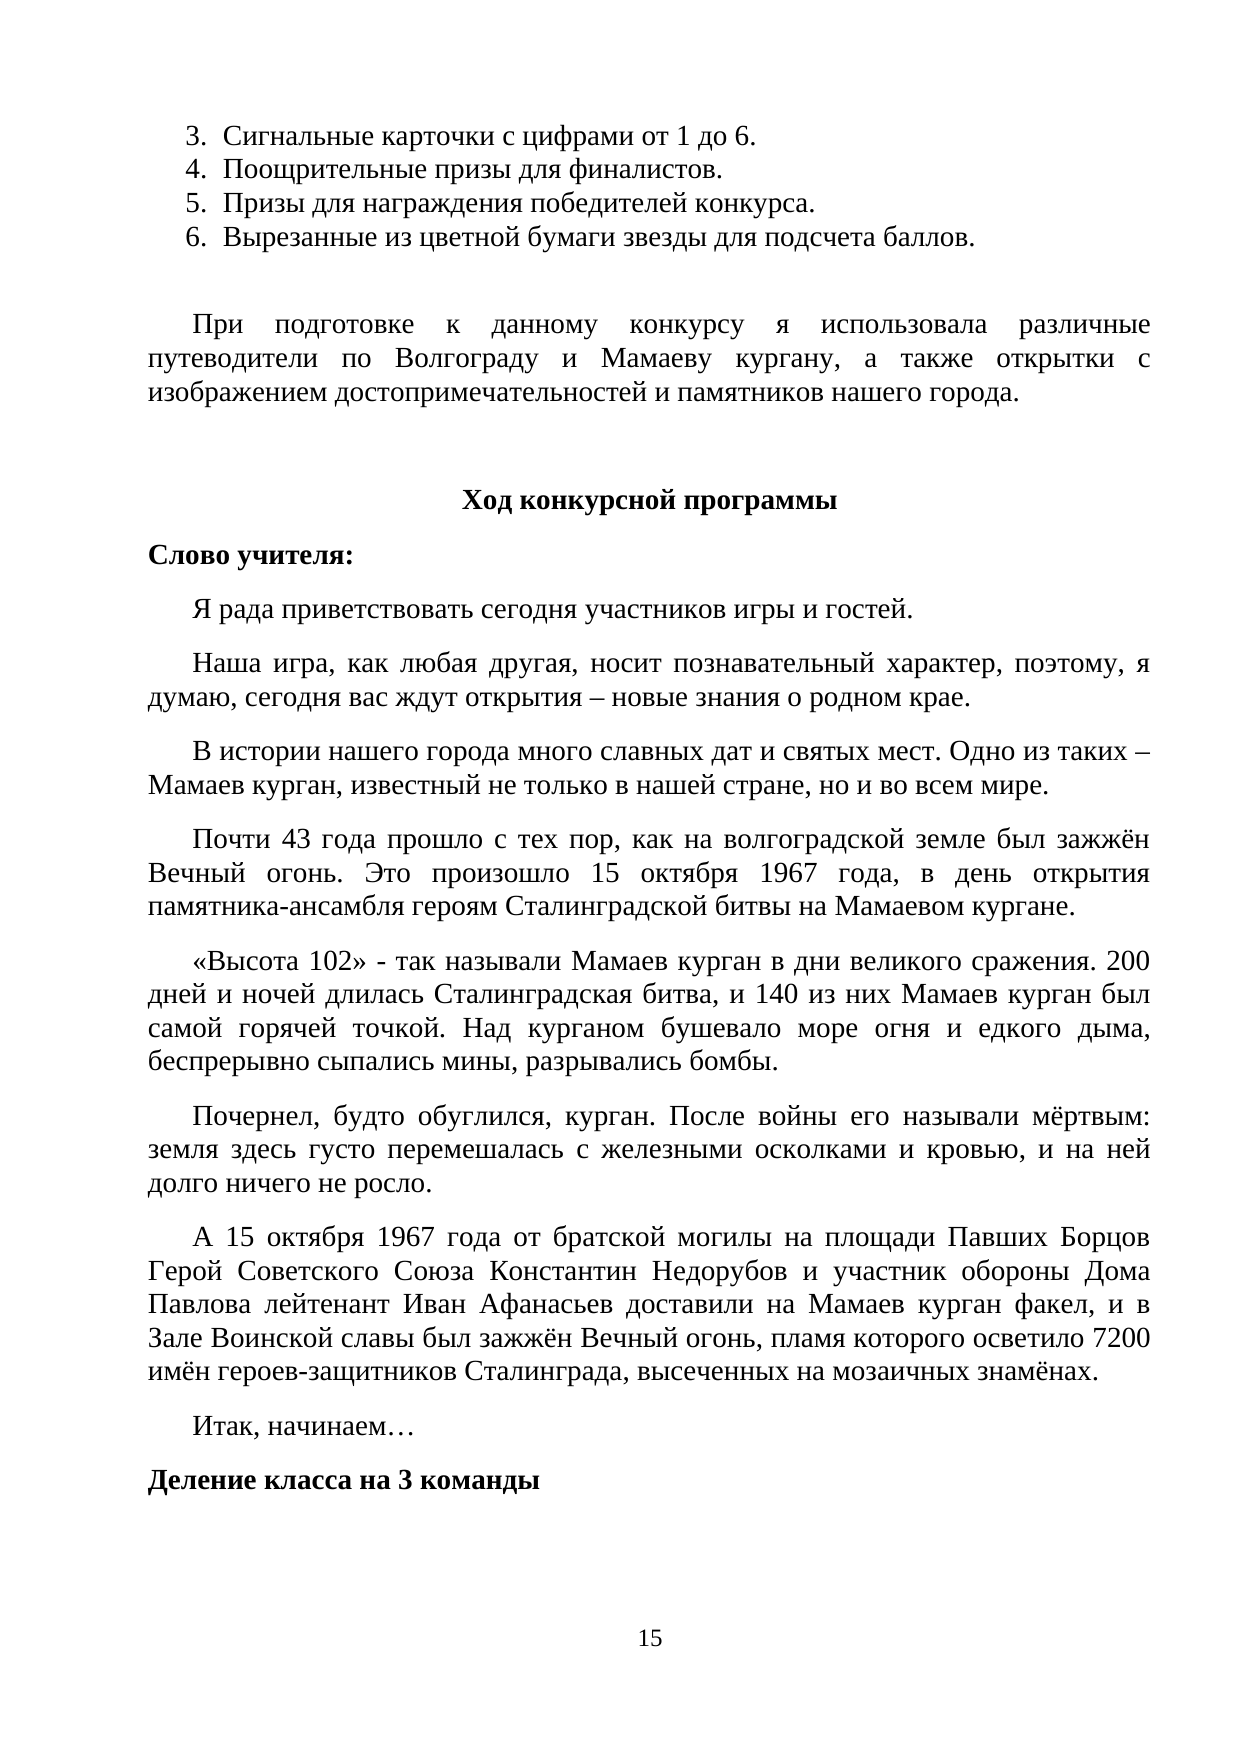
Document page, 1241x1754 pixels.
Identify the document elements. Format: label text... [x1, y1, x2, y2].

list Сигнальные карточки с цифрами от 1 до 6. [185, 118, 1152, 152]
list Призы для награждения победителей конкурса. [185, 185, 1152, 219]
text Почти 43 года прошло с тех пор, как на волгоградской земле был зажжён Вечный огонь. Это произошло 15 октября 1967 года, в день открытия памятника-ансамбля героям Сталинградской битвы на Мамаевом кургане. [148, 821, 1152, 922]
text А 15 октября 1967 года от братской могилы на площади Павших Борцов Герой Советского Союза Константин Недорубов и участник обороны Дома Павлова лейтенант Иван Афанасьев доставили на Мамаев курган факел, и в Зале Воинской славы был зажжён Вечный огонь, пламя которого осветило 7200 имён героев-защитников Сталинграда, высеченных на мозаичных знамёнах. [148, 1219, 1152, 1387]
text Почернел, будто обуглился, курган. После войны его называли мёртвым: земля здесь густо перемешалась с железными осколками и кровью, и на ней долго ничего не росло. [148, 1098, 1152, 1198]
text «Высота 102» - так называли Мамаев курган в дни великого сражения. 200 дней и ночей длилась Сталинградская битва, и 140 из них Мамаев курган был самой горячей точкой. Над курганом бушевало море огня и едкого дыма, беспрерывно сыпались мины, разрывались бомбы. [148, 943, 1152, 1077]
text Деление класса на 3 команды [148, 1462, 1152, 1496]
text Ход конкурсной программы [148, 482, 1152, 516]
text При подготовке к данному конкурсу я использовала различные путеводители по Волгограду и Мамаеву кургану, а также открытки с изображением достопримечательностей и памятников нашего города. [148, 307, 1152, 407]
text Итак, начинаем… [148, 1408, 1152, 1441]
text В истории нашего города много славных дат и святых мест. Одно из таких – Мамаев курган, известный не только в нашей стране, но и во всем мире. [148, 733, 1152, 801]
text Слово учителя: [148, 537, 1152, 570]
text Наша игра, как любая другая, носит познавательный характер, поэтому, я думаю, сегодня вас ждут открытия – новые знания о родном крае. [148, 646, 1152, 713]
list Поощрительные призы для финалистов. [185, 152, 1152, 185]
text Я рада приветствовать сегодня участников игры и гостей. [148, 591, 1152, 625]
list Вырезанные из цветной бумаги звезды для подсчета баллов. [185, 219, 1152, 252]
